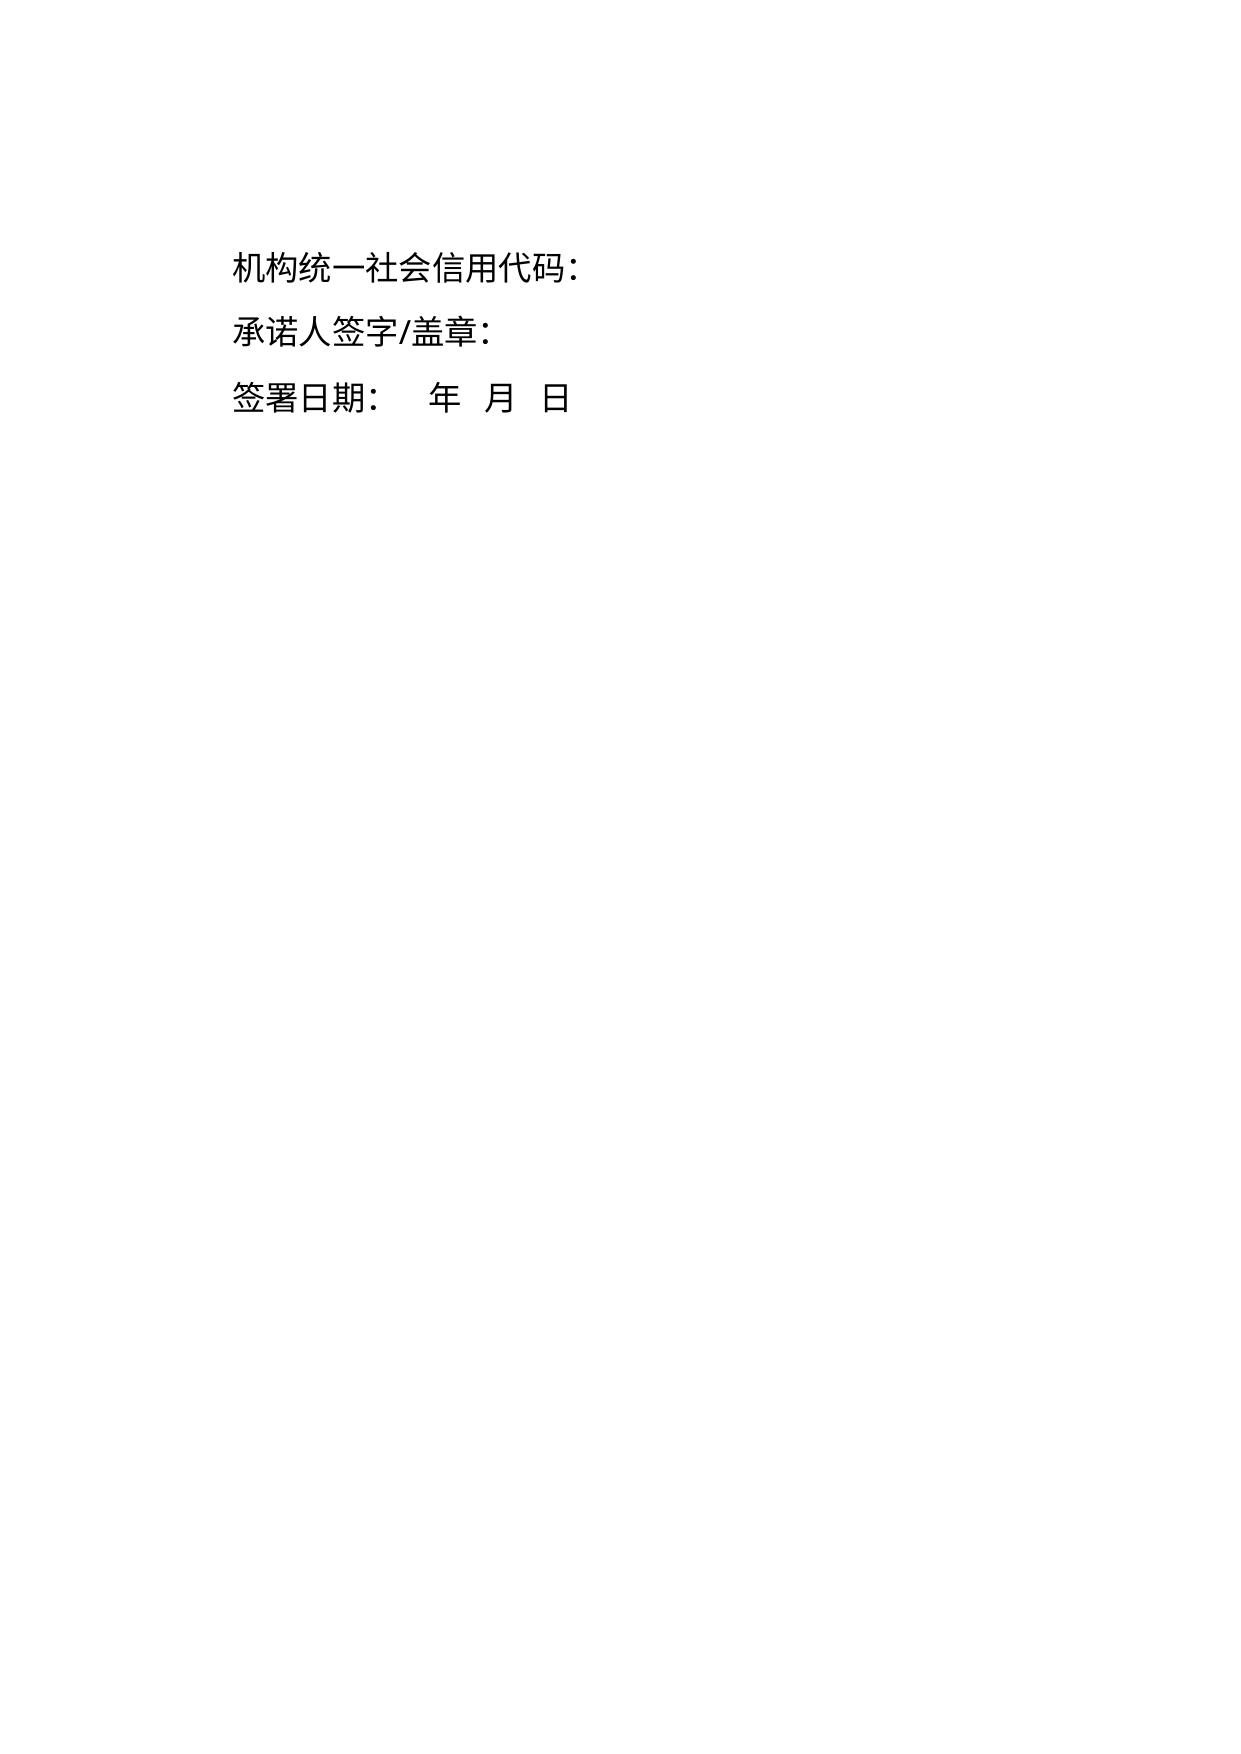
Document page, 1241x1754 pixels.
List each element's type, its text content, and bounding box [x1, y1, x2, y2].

text 机构统一社会信用代码： [165, 233, 1087, 298]
text 签署日期： 年 月 日 [165, 363, 1087, 428]
text 承诺人签字/盖章： [165, 298, 1087, 363]
